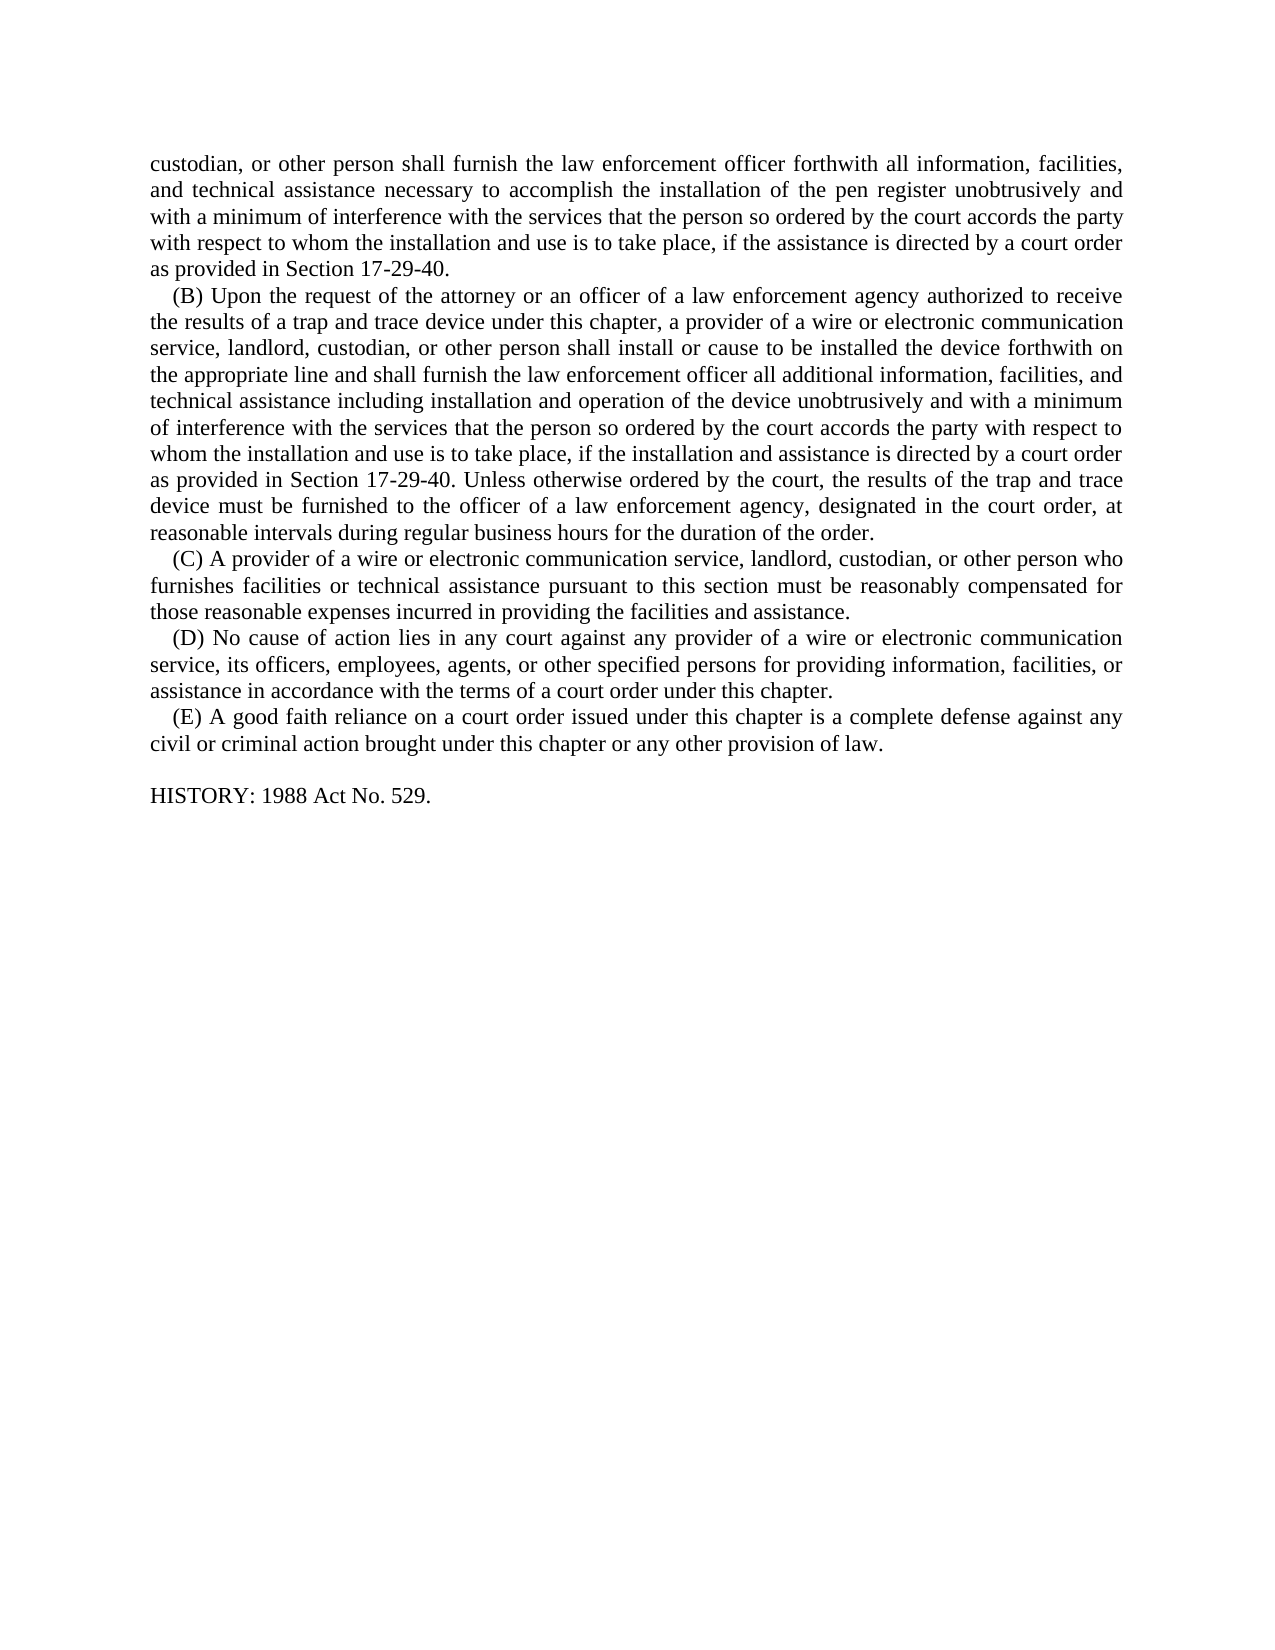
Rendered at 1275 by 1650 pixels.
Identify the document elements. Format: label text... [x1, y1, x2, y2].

text (C) A provider of a wire or electronic communication service, landlord, custodian, or other person who furnishes facilities or technical assistance pursuant to this section must be reasonably compensated for those reasonable expenses incurred in providing the facilities and assistance. [150, 545, 1125, 624]
text HISTORY: 1988 Act No. 529. [150, 782, 1125, 809]
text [150, 150, 1125, 282]
text (D) No cause of action lies in any court against any provider of a wire or electronic communication service, its officers, employees, agents, or other specified persons for providing information, facilities, or assistance in accordance with the terms of a court order under this chapter. [150, 624, 1125, 703]
text (E) A good faith reliance on a court order issued under this chapter is a complete defense against any civil or criminal action brought under this chapter or any other provision of law. [150, 703, 1125, 756]
text (B) Upon the request of the attorney or an officer of a law enforcement agency authorized to receive the results of a trap and trace device under this chapter, a provider of a wire or electronic communication service, landlord, custodian, or other person shall install or cause to be installed the device forthwith on the appropriate line and shall furnish the law enforcement officer all additional information, facilities, and technical assistance including installation and operation of the device unobtrusively and with a minimum of interference with the services that the person so ordered by the court accords the party with respect to whom the installation and use is to take place, if the installation and assistance is directed by a court order as provided in Section 17-29-40. Unless otherwise ordered by the court, the results of the trap and trace device must be furnished to the officer of a law enforcement agency, designated in the court order, at reasonable intervals during regular business hours for the duration of the order. [150, 282, 1125, 545]
